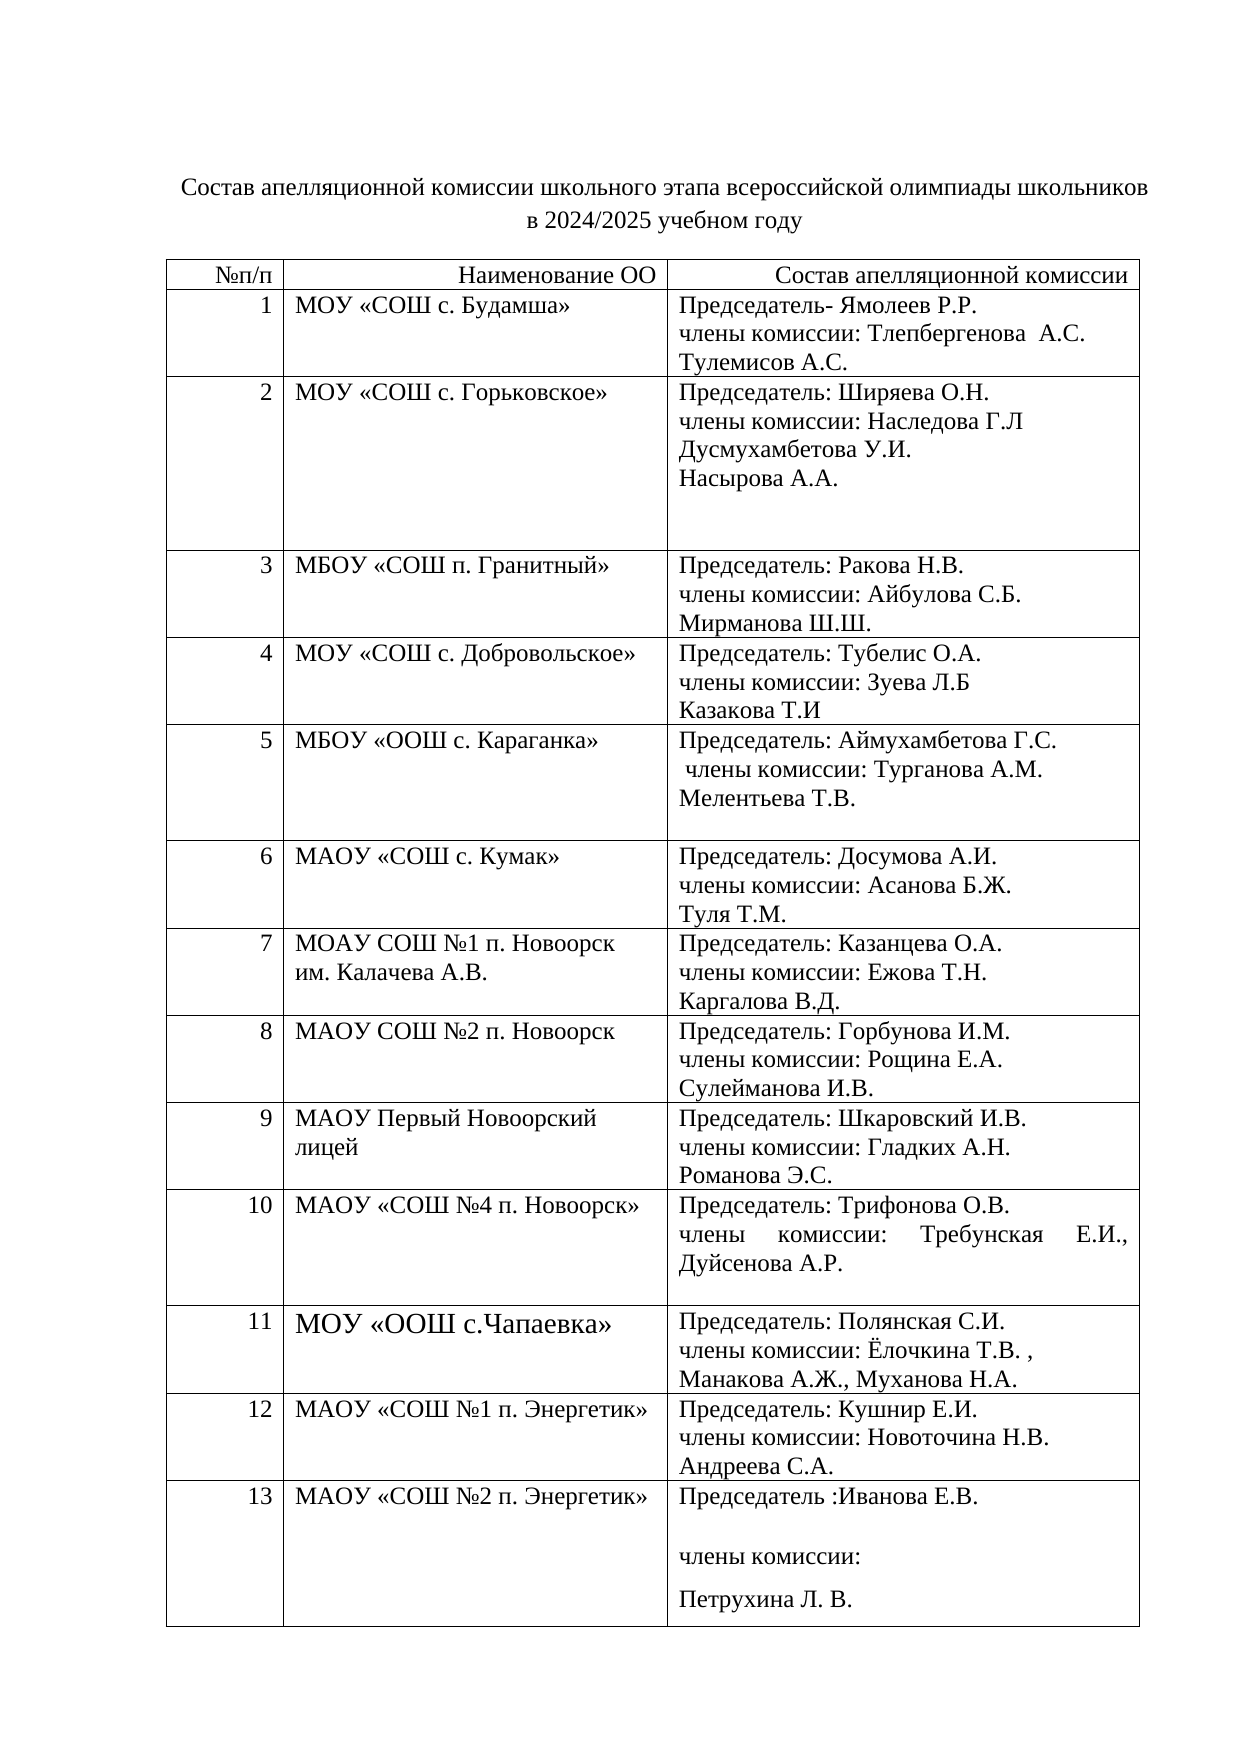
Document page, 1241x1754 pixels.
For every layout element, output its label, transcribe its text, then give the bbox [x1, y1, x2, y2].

table_cell 12 [167, 1394, 283, 1480]
table_cell 6 [167, 841, 283, 927]
table_cell Председатель: Шкаровский И.В. члены комиссии: Гладких А.Н. Романова Э.С. [668, 1103, 1139, 1189]
table_cell 8 [167, 1016, 283, 1102]
table_header №п/п [167, 260, 283, 289]
table_cell Председатель- Ямолеев Р.Р. члены комиссии: Тлепбергенова А.С. Тулемисов А.С. [668, 290, 1139, 376]
table_cell 7 [167, 929, 283, 1015]
table_cell Председатель: Трифонова О.В. члены комиссии: Требунская Е.И., Дуйсенова А.Р. [668, 1190, 1139, 1305]
table_cell Председатель: Кушнир Е.И. члены комиссии: Новоточина Н.В. Андреева С.А. [668, 1394, 1139, 1480]
table_cell МОУ «СОШ с. Горьковское» [284, 377, 667, 549]
table_cell МАОУ «СОШ №4 п. Новоорск» [284, 1190, 667, 1305]
table_cell Председатель: Досумова А.И. члены комиссии: Асанова Б.Ж. Туля Т.М. [668, 841, 1139, 927]
table_cell МАОУ «СОШ с. Кумак» [284, 841, 667, 927]
table_cell 5 [167, 725, 283, 840]
text Состав апелляционной комиссии школьного этапа всероссийской олимпиады школьников в 2024/2025 учебном году [177, 172, 1152, 234]
table_cell Председатель: Аймухамбетова Г.С. члены комиссии: Турганова А.М. Мелентьева Т.В. [668, 725, 1139, 840]
table_cell 10 [167, 1190, 283, 1305]
table_cell МОУ «ООШ с.Чапаевка» [284, 1306, 667, 1393]
table_cell МОУ «СОШ с. Будамша» [284, 290, 667, 376]
table_cell 13 [167, 1481, 283, 1626]
table_cell Председатель: Горбунова И.М. члены комиссии: Рощина Е.А. Сулейманова И.В. [668, 1016, 1139, 1102]
table_cell 9 [167, 1103, 283, 1189]
table_cell МОУ «СОШ с. Добровольское» [284, 638, 667, 724]
table_cell Председатель: Полянская С.И. члены комиссии: Ёлочкина Т.В. , Манакова А.Ж., Муханова Н.А. [668, 1306, 1139, 1393]
table_cell 2 [167, 377, 283, 549]
table_cell МАОУ СОШ №2 п. Новоорск [284, 1016, 667, 1102]
table_cell МОАУ СОШ №1 п. Новоорск им. Калачева А.В. [284, 929, 667, 1015]
table_cell Председатель: Казанцева О.А. члены комиссии: Ежова Т.Н. Каргалова В.Д. [668, 929, 1139, 1015]
table_cell 3 [167, 551, 283, 637]
table_header Состав апелляционной комиссии [668, 260, 1139, 289]
table_cell Председатель: Тубелис О.А. члены комиссии: Зуева Л.Б Казакова Т.И [668, 638, 1139, 724]
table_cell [284, 1481, 667, 1626]
table_cell 4 [167, 638, 283, 724]
table_cell Председатель: Ракова Н.В. члены комиссии: Айбулова С.Б. Мирманова Ш.Ш. [668, 551, 1139, 637]
table_cell МБОУ «СОШ п. Гранитный» [284, 551, 667, 637]
table_cell Председатель: Ширяева О.Н. члены комиссии: Наследова Г.Л Дусмухамбетова У.И. Насырова А.А. [668, 377, 1139, 549]
table_header Наименование ОО [284, 260, 667, 289]
table_cell МАОУ Первый Новоорский лицей [284, 1103, 667, 1189]
table_cell 11 [167, 1306, 283, 1393]
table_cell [668, 1481, 1139, 1626]
table_cell МАОУ «СОШ №1 п. Энергетик» [284, 1394, 667, 1480]
table_cell 1 [167, 290, 283, 376]
table_cell МБОУ «ООШ с. Караганка» [284, 725, 667, 840]
